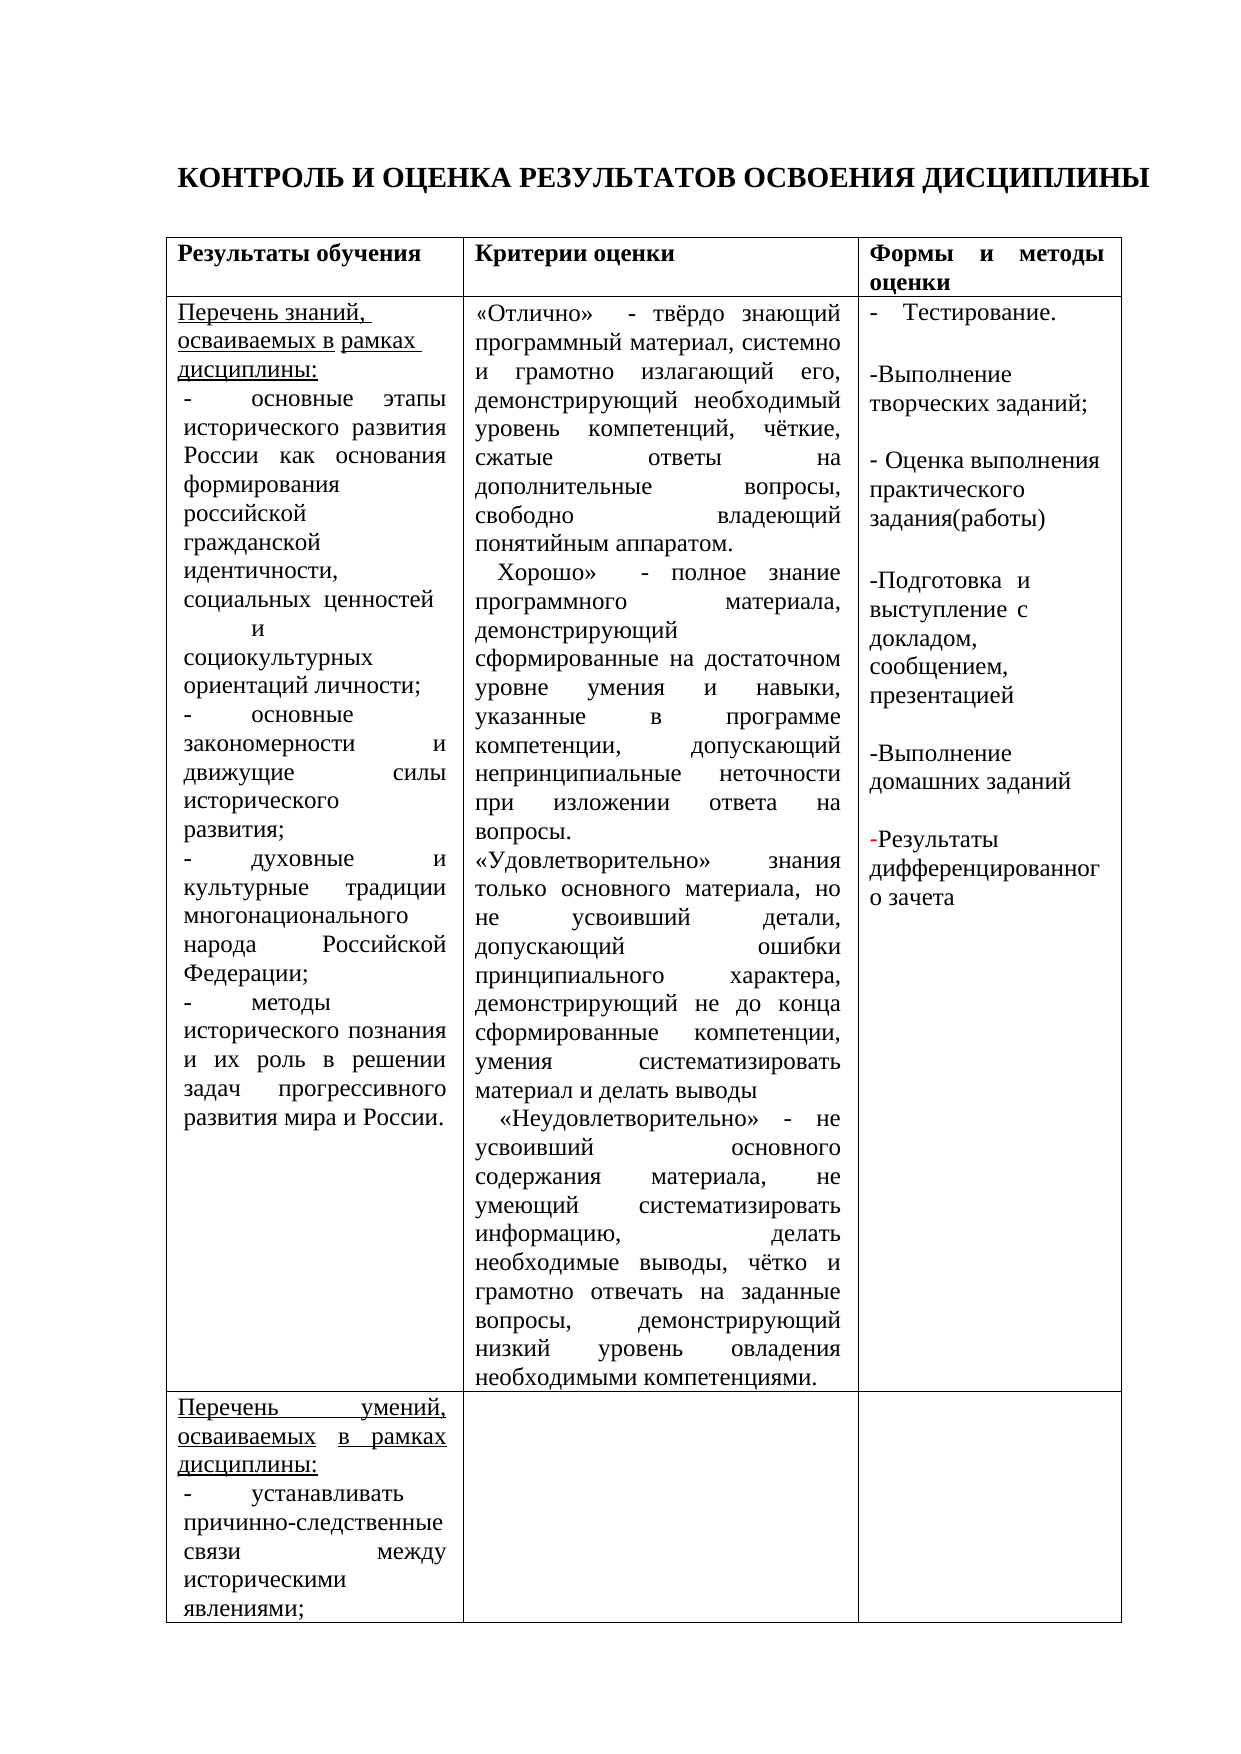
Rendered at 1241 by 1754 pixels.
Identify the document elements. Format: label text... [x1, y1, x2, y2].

table_cell Перечень знаний, осваиваемых в рамках дисциплины: основные этапы исторического развития России как основания формирования российской гражданской идентичности, социальных ценностей и социокультурных ориентаций личности; основные закономерности и движущие силы исторического развития; духовные и культурные традиции многонационального народа Российской Федерации; методы исторического познания и их роль в решении задач прогрессивного развития мира и России. [167, 297, 463, 1391]
text КОНТРОЛЬ И ОЦЕНКА РЕЗУЛЬТАТОВ ОСВОЕНИЯ ДИСЦИПЛИНЫ [177, 160, 1152, 193]
table_header Формы и методы оценки [859, 238, 1121, 296]
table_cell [167, 1392, 463, 1622]
table_header Критерии оценки [464, 238, 858, 296]
table_cell - Тестирование. -Выполнение творческих заданий; - Оценка выполнения практического задания(работы) -Подготовка и выступление с докладом, сообщением, презентацией -Выполнение домашних заданий -Результаты дифференцированного зачета [859, 297, 1121, 1391]
table_cell «Отлично» - твёрдо знающий программный материал, системно и грамотно излагающий его, демонстрирующий необходимый уровень компетенций, чёткие, сжатые ответы на дополнительные вопросы, свободно владеющий понятийным аппаратом. Хорошо» - полное знание программного материала, демонстрирующий сформированные на достаточном уровне умения и навыки, указанные в программе компетенции, допускающий непринципиальные неточности при изложении ответа на вопросы. «Удовлетворительно» знания только основного материала, но не усвоивший детали, допускающий ошибки принципиального характера, демонстрирующий не до конца сформированные компетенции, умения систематизировать материал и делать выводы «Неудовлетворительно» - не усвоивший основного содержания материала, не умеющий систематизировать информацию, делать необходимые выводы, чётко и грамотно отвечать на заданные вопросы, демонстрирующий низкий уровень овладения необходимыми компетенциями. [464, 297, 858, 1391]
table_cell [859, 1392, 1121, 1622]
table_header Результаты обучения [167, 238, 463, 296]
table_cell [464, 1392, 858, 1622]
